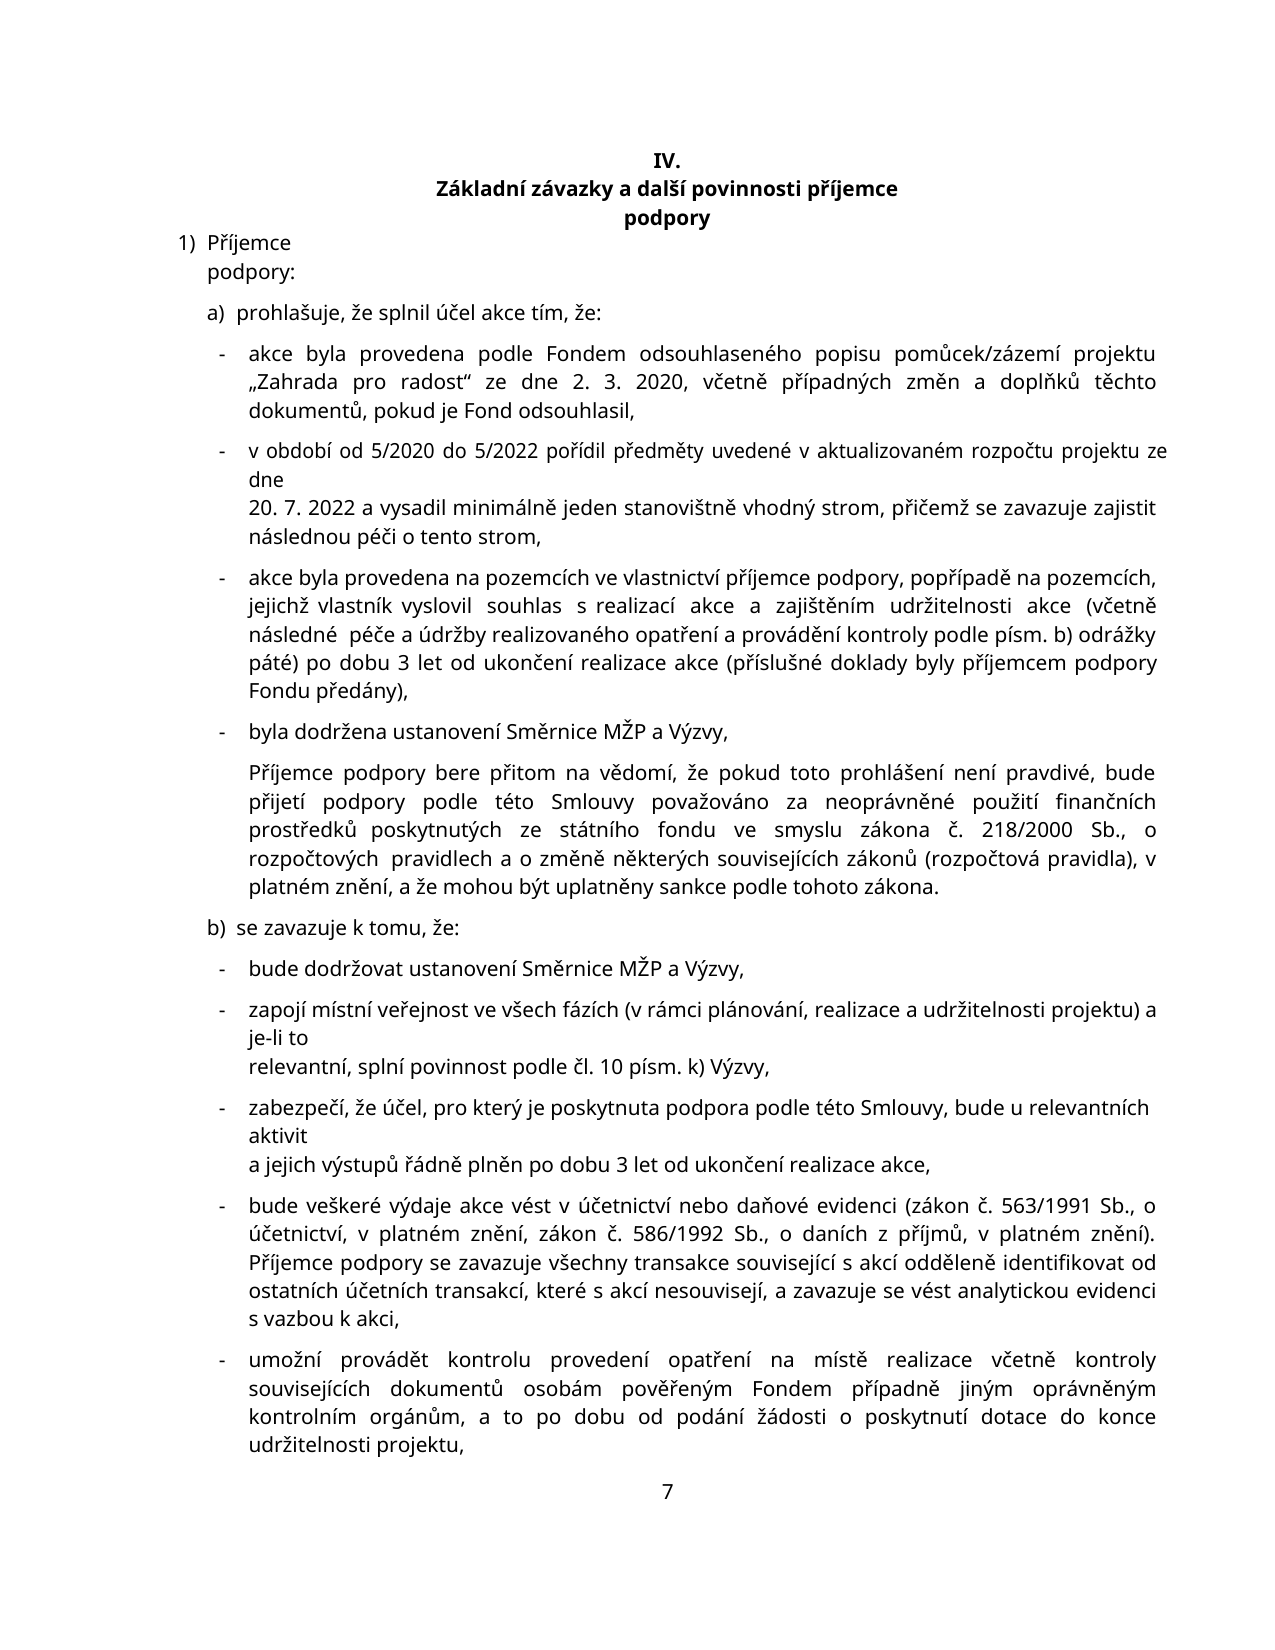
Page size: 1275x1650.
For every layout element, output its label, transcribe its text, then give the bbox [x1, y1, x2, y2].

list se zavazuje k tomu, že: [207, 913, 1169, 942]
text a jejich výstupů řádně plněn po dobu 3 let od ukončení realizace akce, [248, 1150, 1169, 1178]
text IV. [652, 146, 682, 174]
list zabezpečí, že účel, pro který je poskytnuta podpora podle této Smlouvy, bude u relevantních aktivit [218, 1093, 1169, 1150]
text relevantní, splní povinnost podle čl. 10 písm. k) Výzvy, [248, 1052, 1169, 1081]
list akce byla provedena na pozemcích ve vlastnictví příjemce podpory, popřípadě na pozemcích, jejichž vlastník vyslovil souhlas s realizací akce a zajištěním udržitelnosti akce (včetně následné péče a údržby realizovaného opatření a provádění kontroly podle písm. b) odrážky páté) po dobu 3 let od ukončení realizace akce (příslušné doklady byly příjemcem podpory Fondu předány), [218, 563, 1157, 705]
list zapojí místní veřejnost ve všech fázích (v rámci plánování, realizace a udržitelnosti projektu) a je-li to [218, 995, 1169, 1052]
list akce byla provedena podle Fondem odsouhlaseného popisu pomůcek/zázemí projektu „Zahrada pro radost“ ze dne 2. 3. 2020, včetně případných změn a doplňků těchto dokumentů, pokud je Fond odsouhlasil, [218, 339, 1157, 424]
text 20. 7. 2022 a vysadil minimálně jeden stanovištně vhodný strom, přičemž se zavazuje zajistit následnou péči o tento strom, [248, 493, 1157, 550]
list prohlašuje, že splnil účel akce tím, že: [207, 298, 1169, 326]
list Příjemce podpory: [177, 228, 373, 285]
list byla dodržena ustanovení Směrnice MŽP a Výzvy, [218, 717, 1169, 746]
list v období od 5/2020 do 5/2022 pořídil předměty uvedené v aktualizovaném rozpočtu projektu ze dne [218, 437, 1169, 493]
subtitle Základní závazky a další povinnosti příjemce podpory [404, 174, 930, 231]
list umožní provádět kontrolu provedení opatření na místě realizace včetně kontroly souvisejících dokumentů osobám pověřeným Fondem případně jiným oprávněným kontrolním orgánům, a to po dobu od podání žádosti o poskytnutí dotace do konce udržitelnosti projektu, [218, 1345, 1157, 1459]
list bude dodržovat ustanovení Směrnice MŽP a Výzvy, [218, 954, 1169, 983]
list bude veškeré výdaje akce vést v účetnictví nebo daňové evidenci (zákon č. 563/1991 Sb., o účetnictví, v platném znění, zákon č. 586/1992 Sb., o daních z příjmů, v platném znění). Příjemce podpory se zavazuje všechny transakce související s akcí odděleně identifikovat od ostatních účetních transakcí, které s akcí nesouvisejí, a zavazuje se vést analytickou evidenci s vazbou k akci, [218, 1191, 1157, 1333]
text Příjemce podpory bere přitom na vědomí, že pokud toto prohlášení není pravdivé, bude přijetí podpory podle této Smlouvy považováno za neoprávněné použití finančních prostředků poskytnutých ze státního fondu ve smyslu zákona č. 218/2000 Sb., o rozpočtových pravidlech a o změně některých souvisejících zákonů (rozpočtová pravidla), v platném znění, a že mohou být uplatněny sankce podle tohoto zákona. [248, 758, 1157, 901]
